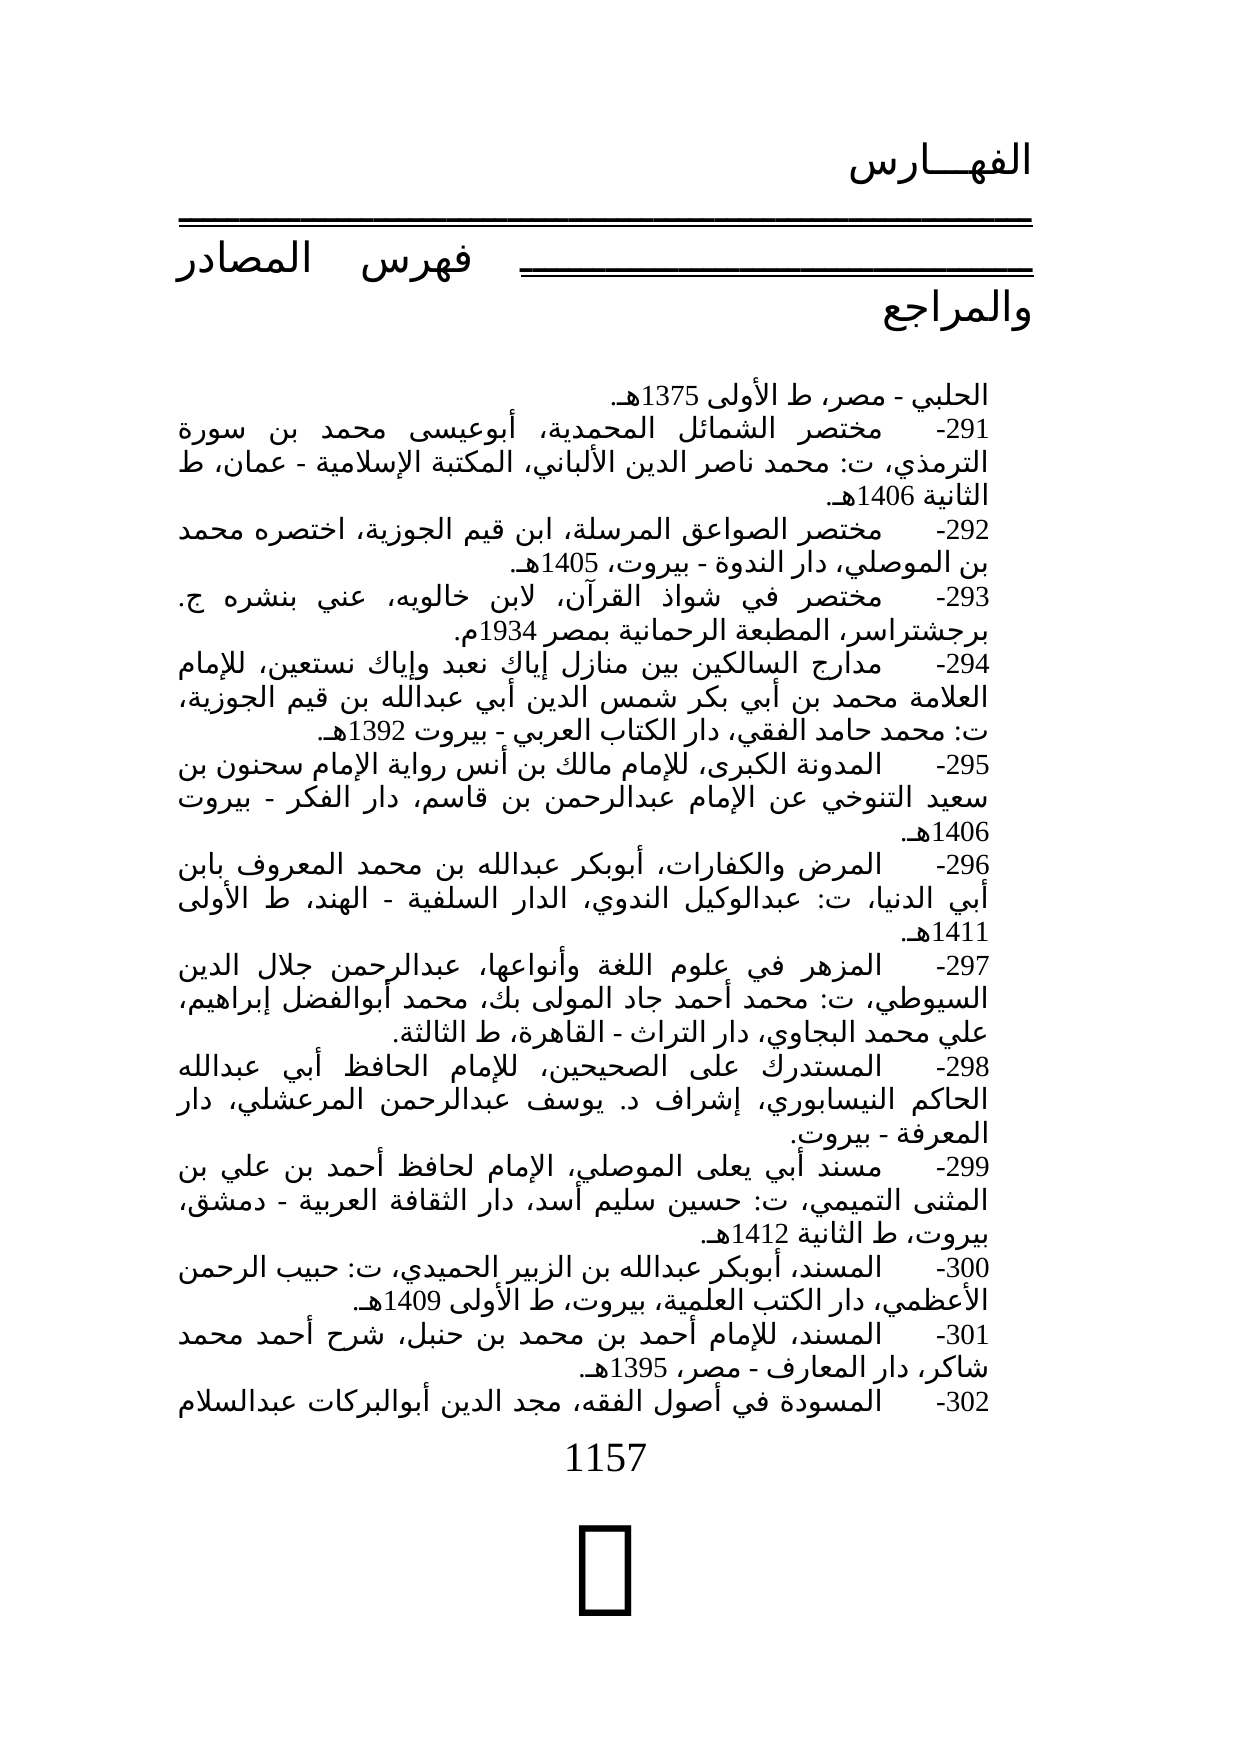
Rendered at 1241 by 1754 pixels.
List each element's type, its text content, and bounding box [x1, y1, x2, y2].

list مدارج السالكين بين منازل إياك نعبد وإياك نستعين، للإمام العلامة محمد بن أبي بكر شمس الدين أبي عبدالله بن قيم الجوزية، ت: محمد حامد الفقي، دار الكتاب العربي - بيروت 1392هـ. [177, 646, 989, 747]
list مختصر في شواذ القرآن، لابن خالويه، عني بنشره ج. برجشتراسر، المطبعة الرحمانية بمصر 1934م. [177, 579, 989, 646]
list المزهر في علوم اللغة وأنواعها، عبدالرحمن جلال الدين السيوطي، ت: محمد أحمد جاد المولى بك، محمد أبوالفضل إبراهيم، علي محمد البجاوي، دار التراث - القاهرة، ط الثالثة. [177, 948, 989, 1049]
list مختصر الصواعق المرسلة، ابن قيم الجوزية، اختصره محمد بن الموصلي، دار الندوة - بيروت، 1405هـ. [177, 512, 989, 579]
list المسند، للإمام أحمد بن محمد بن حنبل، شرح أحمد محمد شاكر، دار المعارف - مصر، 1395هـ. [177, 1317, 989, 1384]
list المدونة الكبرى، للإمام مالك بن أنس رواية الإمام سحنون بن سعيد التنوخي عن الإمام عبدالرحمن بن قاسم، دار الفكر - بيروت 1406هـ. [177, 747, 989, 847]
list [177, 378, 989, 411]
list المستدرك على الصحيحين، للإمام الحافظ أبي عبدالله الحاكم النيسابوري، إشراف د. يوسف عبدالرحمن المرعشلي، دار المعرفة - بيروت. [177, 1049, 989, 1149]
list المرض والكفارات، أبوبكر عبدالله بن محمد المعروف بابن أبي الدنيا، ت: عبدالوكيل الندوي، الدار السلفية - الهند، ط الأولى 1411هـ. [177, 847, 989, 948]
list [177, 1384, 989, 1418]
list مختصر الشمائل المحمدية، أبوعيسى محمد بن سورة الترمذي، ت: محمد ناصر الدين الألباني، المكتبة الإسلامية - عمان، ط الثانية 1406هـ. [177, 411, 989, 512]
list المسند، أبوبكر عبدالله بن الزبير الحميدي، ت: حبيب الرحمن الأعظمي، دار الكتب العلمية، بيروت، ط الأولى 1409هـ. [177, 1250, 989, 1317]
list مسند أبي يعلى الموصلي، الإمام لحافظ أحمد بن علي بن المثنى التميمي، ت: حسين سليم أسد، دار الثقافة العربية - دمشق، بيروت، ط الثانية 1412هـ. [177, 1149, 989, 1250]
